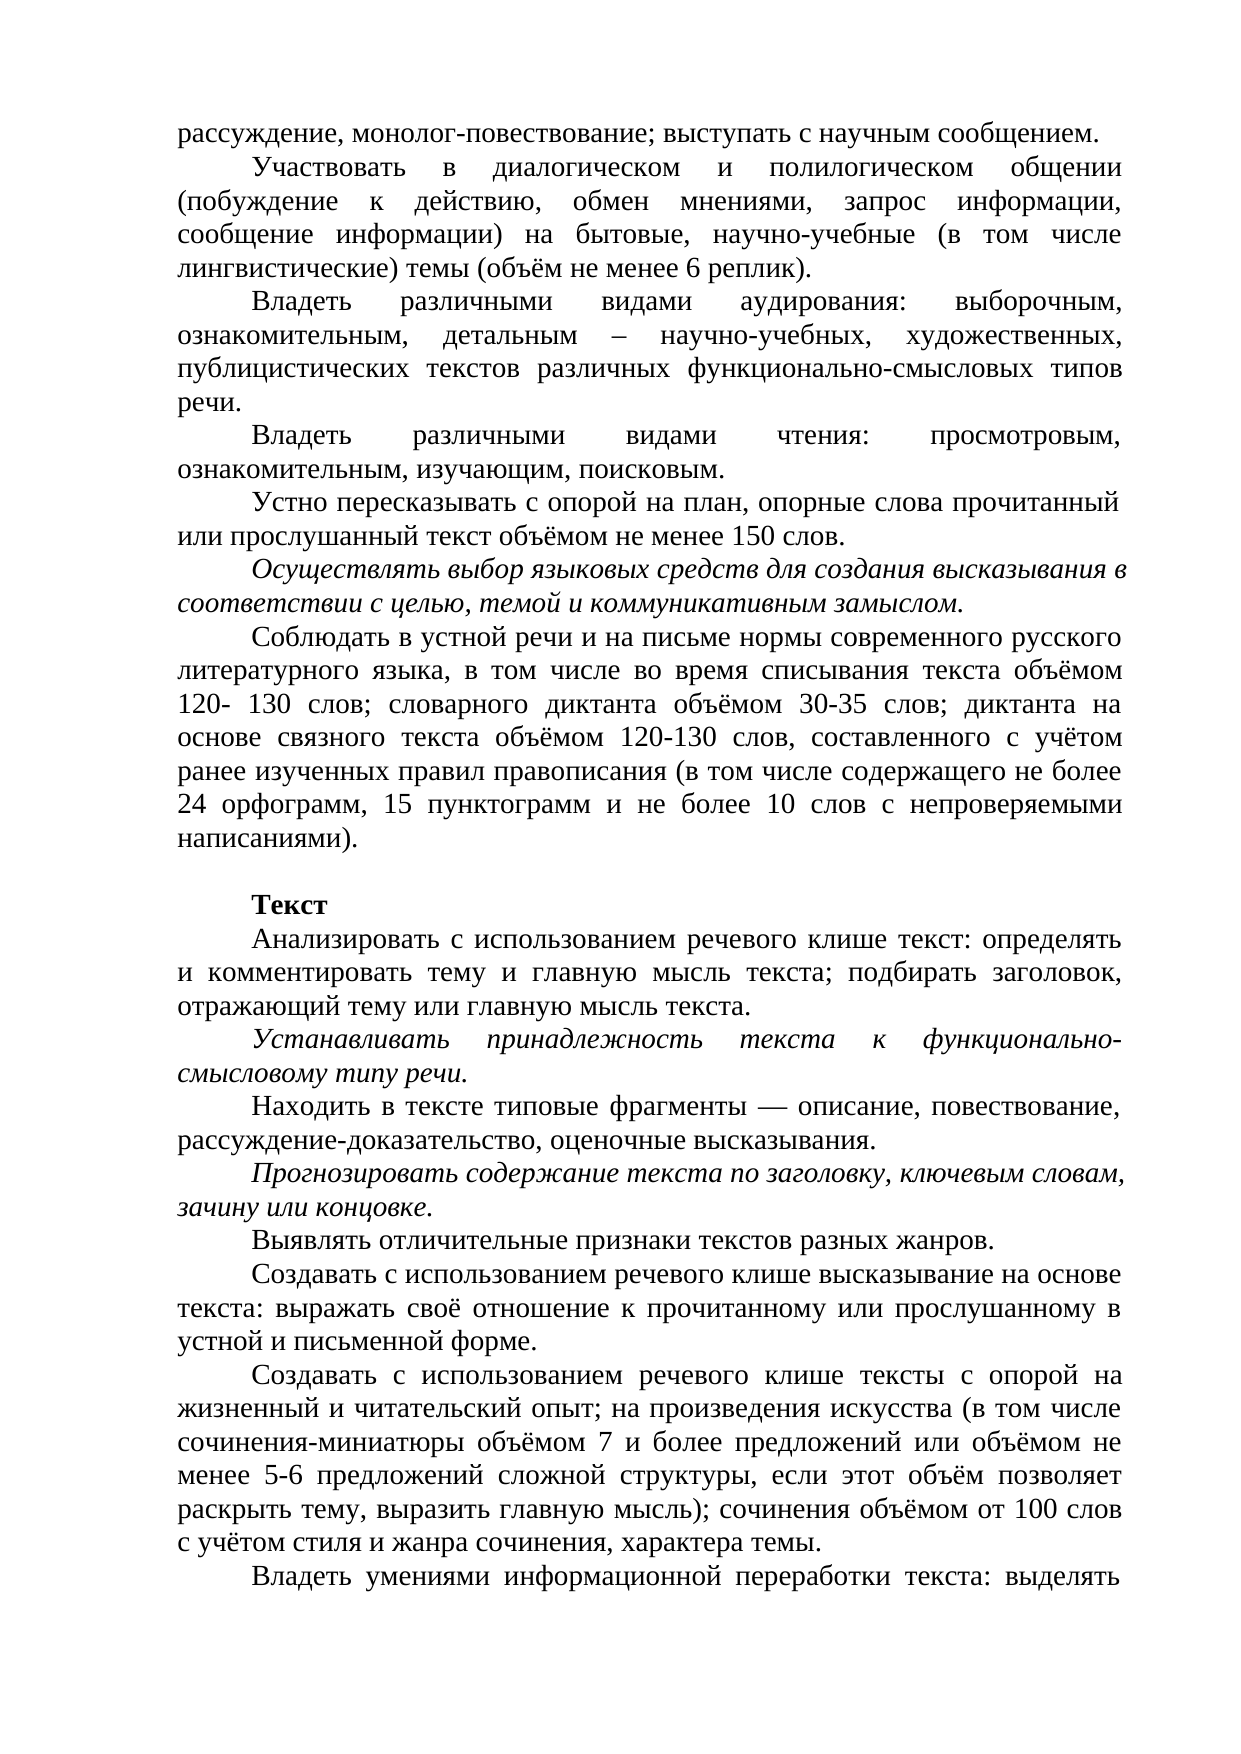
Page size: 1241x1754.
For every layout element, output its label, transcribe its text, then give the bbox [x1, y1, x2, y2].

text Создавать с использованием речевого клише высказывание на основе текста: выражать своё отношение к прочитанному или прослушанному в устной и письменной форме. [177, 1256, 1122, 1357]
text Выявлять отличительные признаки текстов разных жанров. [251, 1223, 1165, 1256]
text Находить в тексте типовые фрагменты — описание, повествование, рассуждение-доказательство, оценочные высказывания. [177, 1088, 1122, 1156]
text Создавать с использованием речевого клише тексты с опорой на жизненный и читательский опыт; на произведения искусства (в том числе сочинения-миниатюры объёмом 7 и более предложений или объёмом не менее 5-6 предложений сложной структуры, если этот объём позволяет раскрыть тему, выразить главную мысль); сочинения объёмом от 100 слов с учётом стиля и жанра сочинения, характера темы. [177, 1357, 1122, 1558]
text Устанавливать принадлежность текста к функционально- смысловому типу речи. [177, 1021, 1123, 1088]
text Анализировать с использованием речевого клише текст: определять и комментировать тему и главную мысль текста; подбирать заголовок, отражающий тему или главную мысль текста. [177, 921, 1122, 1021]
text Осуществлять выбор языковых средств для создания высказывания в соответствии с целью, темой и коммуникативным замыслом. [177, 552, 1165, 619]
text Соблюдать в устной речи и на письме нормы современного русского литературного языка, в том числе во время списывания текста объёмом 120- 130 слов; словарного диктанта объёмом 30-35 слов; диктанта на основе связного текста объёмом 120-130 слов, составленного с учётом ранее изученных правил правописания (в том числе содержащего не более 24 орфограмм, 15 пунктограмм и не более 10 слов с непроверяемыми написаниями). [177, 619, 1123, 853]
text рассуждение, монолог-повествование; выступать с научным сообщением. [177, 115, 1165, 149]
text Участвовать в диалогическом и полилогическом общении (побуждение к действию, обмен мнениями, запрос информации, сообщение информации) на бытовые, научно-учебные (в том числе лингвистические) темы (объём не менее 6 реплик). [177, 149, 1122, 283]
text Текст [251, 887, 1165, 921]
text Владеть умениями информационной переработки текста: выделять [251, 1558, 1165, 1592]
text Владеть различными видами аудирования: выборочным, ознакомительным, детальным – научно-учебных, художественных, публицистических текстов различных функционально-смысловых типов речи. [177, 283, 1122, 417]
text Прогнозировать содержание текста по заголовку, ключевым словам, зачину или концовке. [177, 1156, 1165, 1223]
text Устно пересказывать с опорой на план, опорные слова прочитанный или прослушанный текст объёмом не менее 150 слов. [177, 484, 1123, 552]
text Владеть различными видами чтения: просмотровым, ознакомительным, изучающим, поисковым. [177, 417, 1122, 484]
